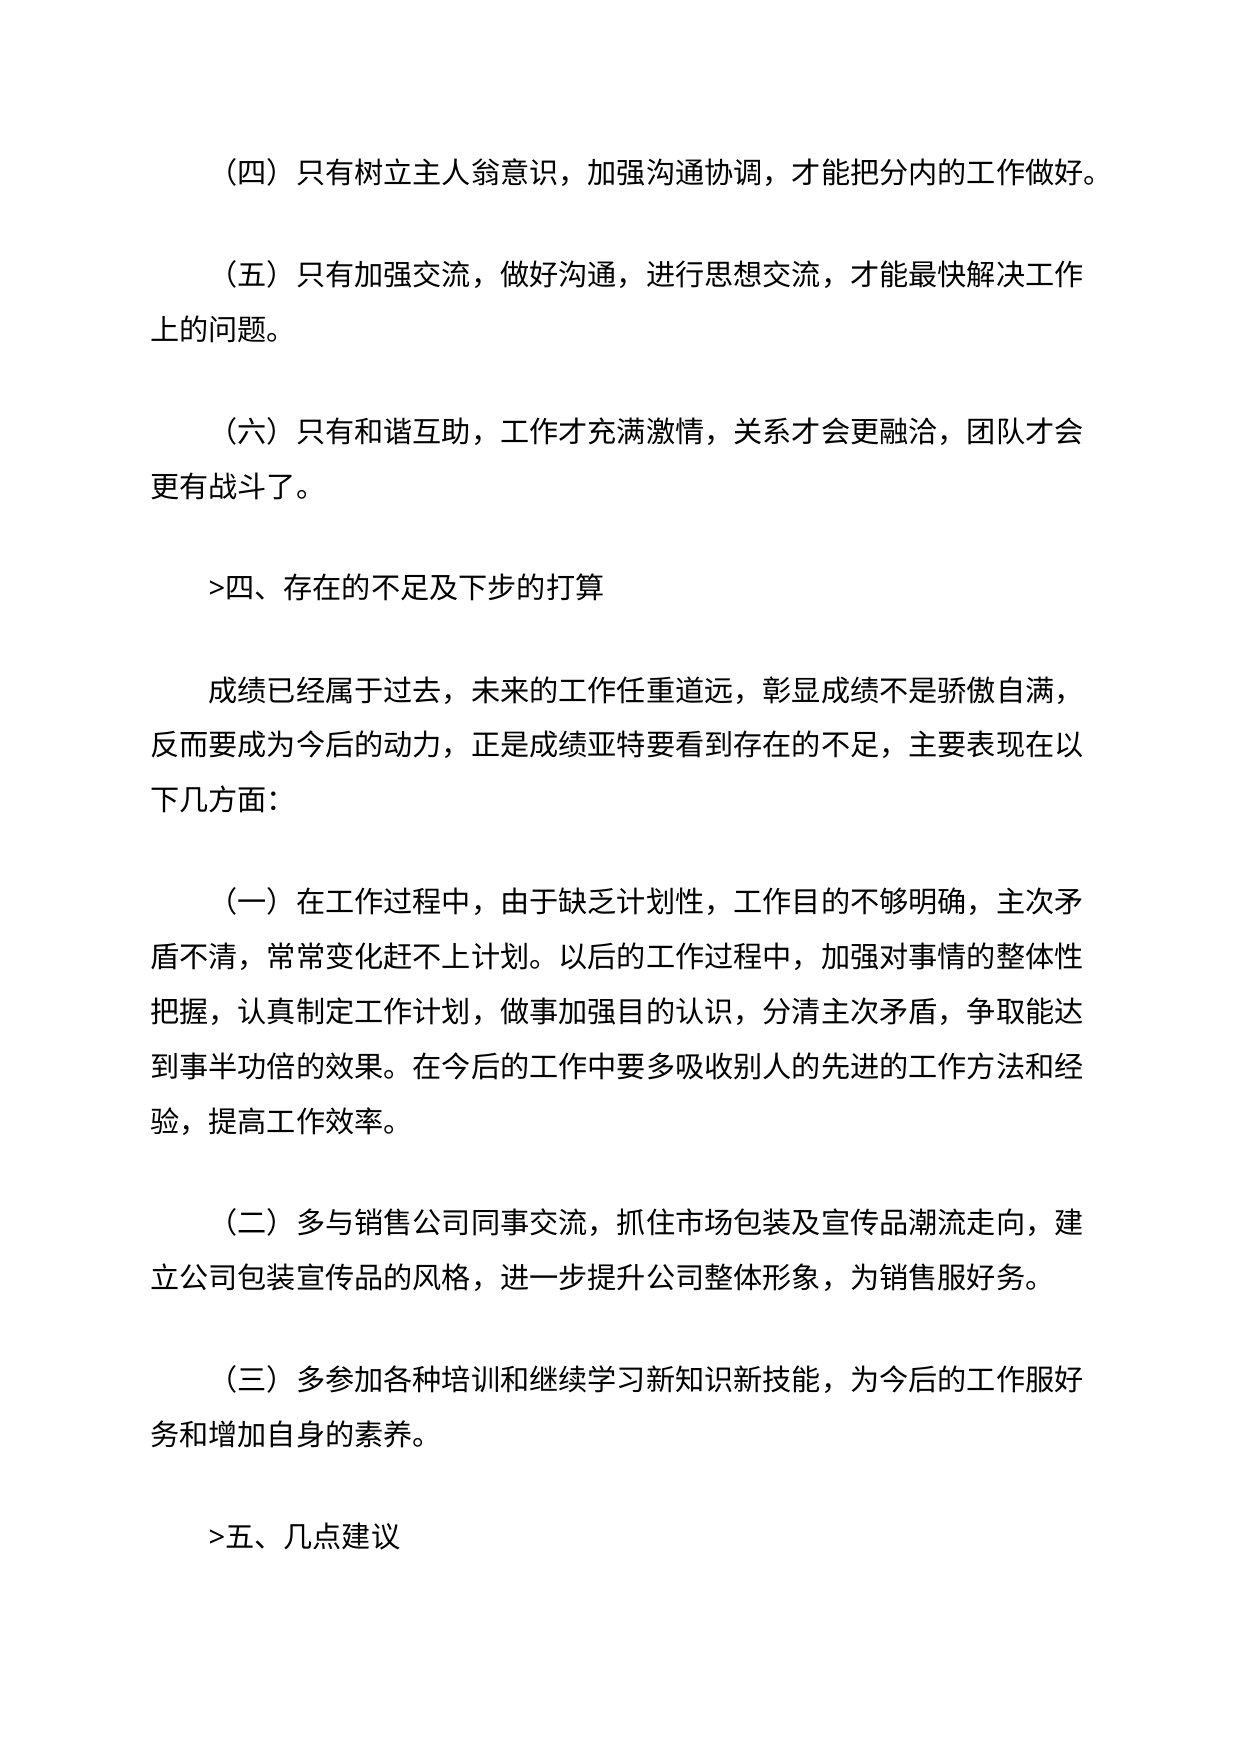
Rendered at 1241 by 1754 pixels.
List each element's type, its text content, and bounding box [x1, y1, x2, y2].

text （一）在工作过程中，由于缺乏计划性，工作目的不够明确，主次矛盾不清，常常变化赶不上计划。以后的工作过程中，加强对事情的整体性把握，认真制定工作计划，做事加强目的认识，分清主次矛盾，争取能达到事半功倍的效果。在今后的工作中要多吸收别人的先进的工作方法和经验，提高工作效率。 [150, 879, 1090, 1141]
text （二）多与销售公司同事交流，抓住市场包装及宣传品潮流走向，建立公司包装宣传品的风格，进一步提升公司整体形象，为销售服好务。 [150, 1200, 1090, 1297]
text （三）多参加各种培训和继续学习新知识新技能，为今后的工作服好务和增加自身的素养。 [150, 1357, 1090, 1454]
text （五）只有加强交流，做好沟通，进行思想交流，才能最快解决工作上的问题。 [150, 252, 1090, 349]
text >四、存在的不足及下步的打算 [150, 565, 1090, 607]
text （四）只有树立主人翁意识，加强沟通协调，才能把分内的工作做好。 [150, 150, 1090, 192]
text 成绩已经属于过去，未来的工作任重道远，彰显成绩不是骄傲自满，反而要成为今后的动力，正是成绩亚特要看到存在的不足，主要表现在以下几方面： [150, 667, 1090, 819]
text （六）只有和谐互助，工作才充满激情，关系才会更融洽，团队才会更有战斗了。 [150, 408, 1090, 506]
text >五、几点建议 [150, 1513, 1090, 1556]
